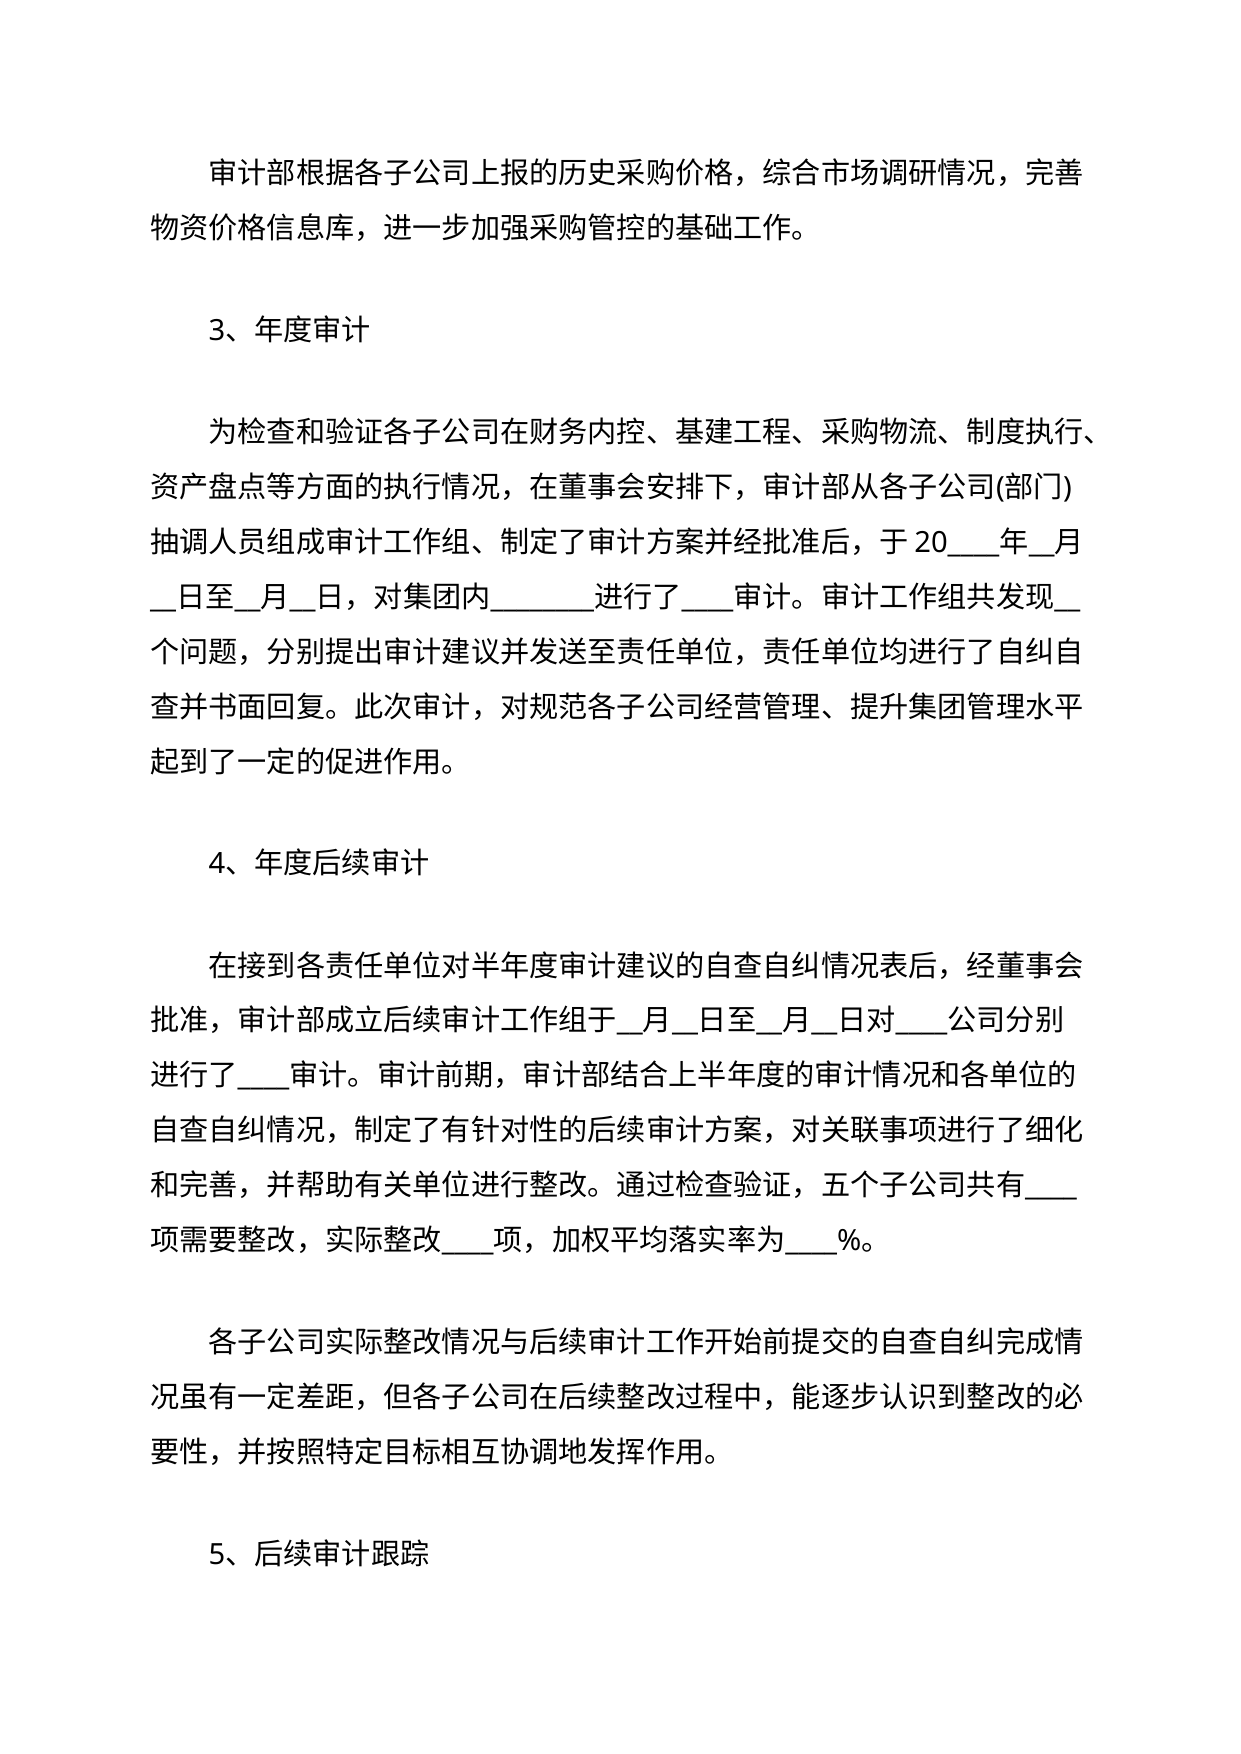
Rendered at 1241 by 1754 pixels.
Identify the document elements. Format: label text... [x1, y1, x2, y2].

text 各子公司实际整改情况与后续审计工作开始前提交的自查自纠完成情况虽有一定差距，但各子公司在后续整改过程中，能逐步认识到整改的必要性，并按照特定目标相互协调地发挥作用。 [150, 1319, 1090, 1471]
text 为检查和验证各子公司在财务内控、基建工程、采购物流、制度执行、资产盘点等方面的执行情况，在董事会安排下，审计部从各子公司(部门)抽调人员组成审计工作组、制定了审计方案并经批准后，于20____年__月__日至__月__日，对集团内________进行了____审计。审计工作组共发现__个问题，分别提出审计建议并发送至责任单位，责任单位均进行了自纠自查并书面回复。此次审计，对规范各子公司经营管理、提升集团管理水平起到了一定的促进作用。 [150, 409, 1090, 781]
text 5、后续审计跟踪 [150, 1530, 1090, 1573]
text 审计部根据各子公司上报的历史采购价格，综合市场调研情况，完善物资价格信息库，进一步加强采购管控的基础工作。 [150, 150, 1090, 247]
text 3、年度审计 [150, 307, 1090, 349]
text 4、年度后续审计 [150, 840, 1090, 882]
text 在接到各责任单位对半年度审计建议的自查自纠情况表后，经董事会批准，审计部成立后续审计工作组于__月__日至__月__日对____公司分别进行了____审计。审计前期，审计部结合上半年度的审计情况和各单位的自查自纠情况，制定了有针对性的后续审计方案，对关联事项进行了细化和完善，并帮助有关单位进行整改。通过检查验证，五个子公司共有____项需要整改，实际整改____项，加权平均落实率为____%。 [150, 942, 1090, 1259]
